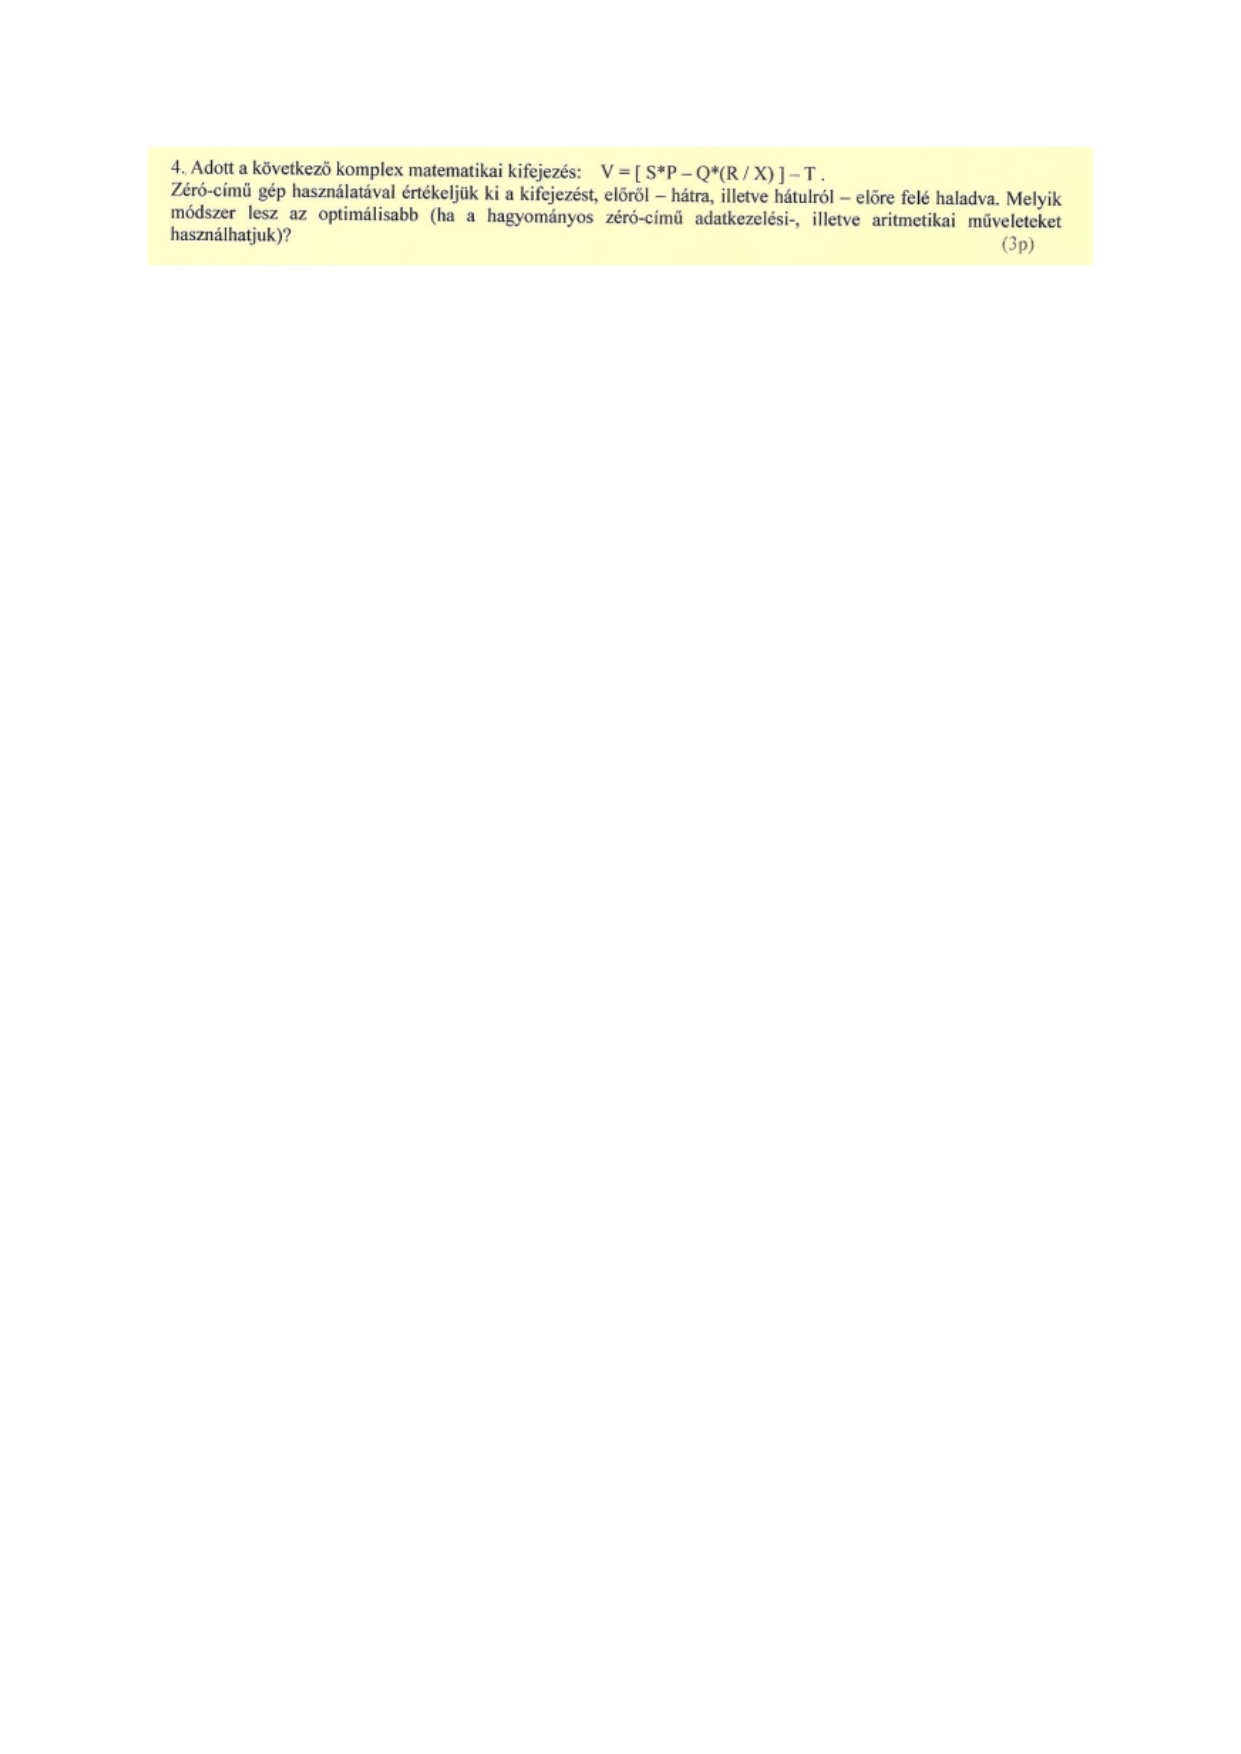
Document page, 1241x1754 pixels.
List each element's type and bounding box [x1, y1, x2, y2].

picture [147, 147, 1093, 265]
